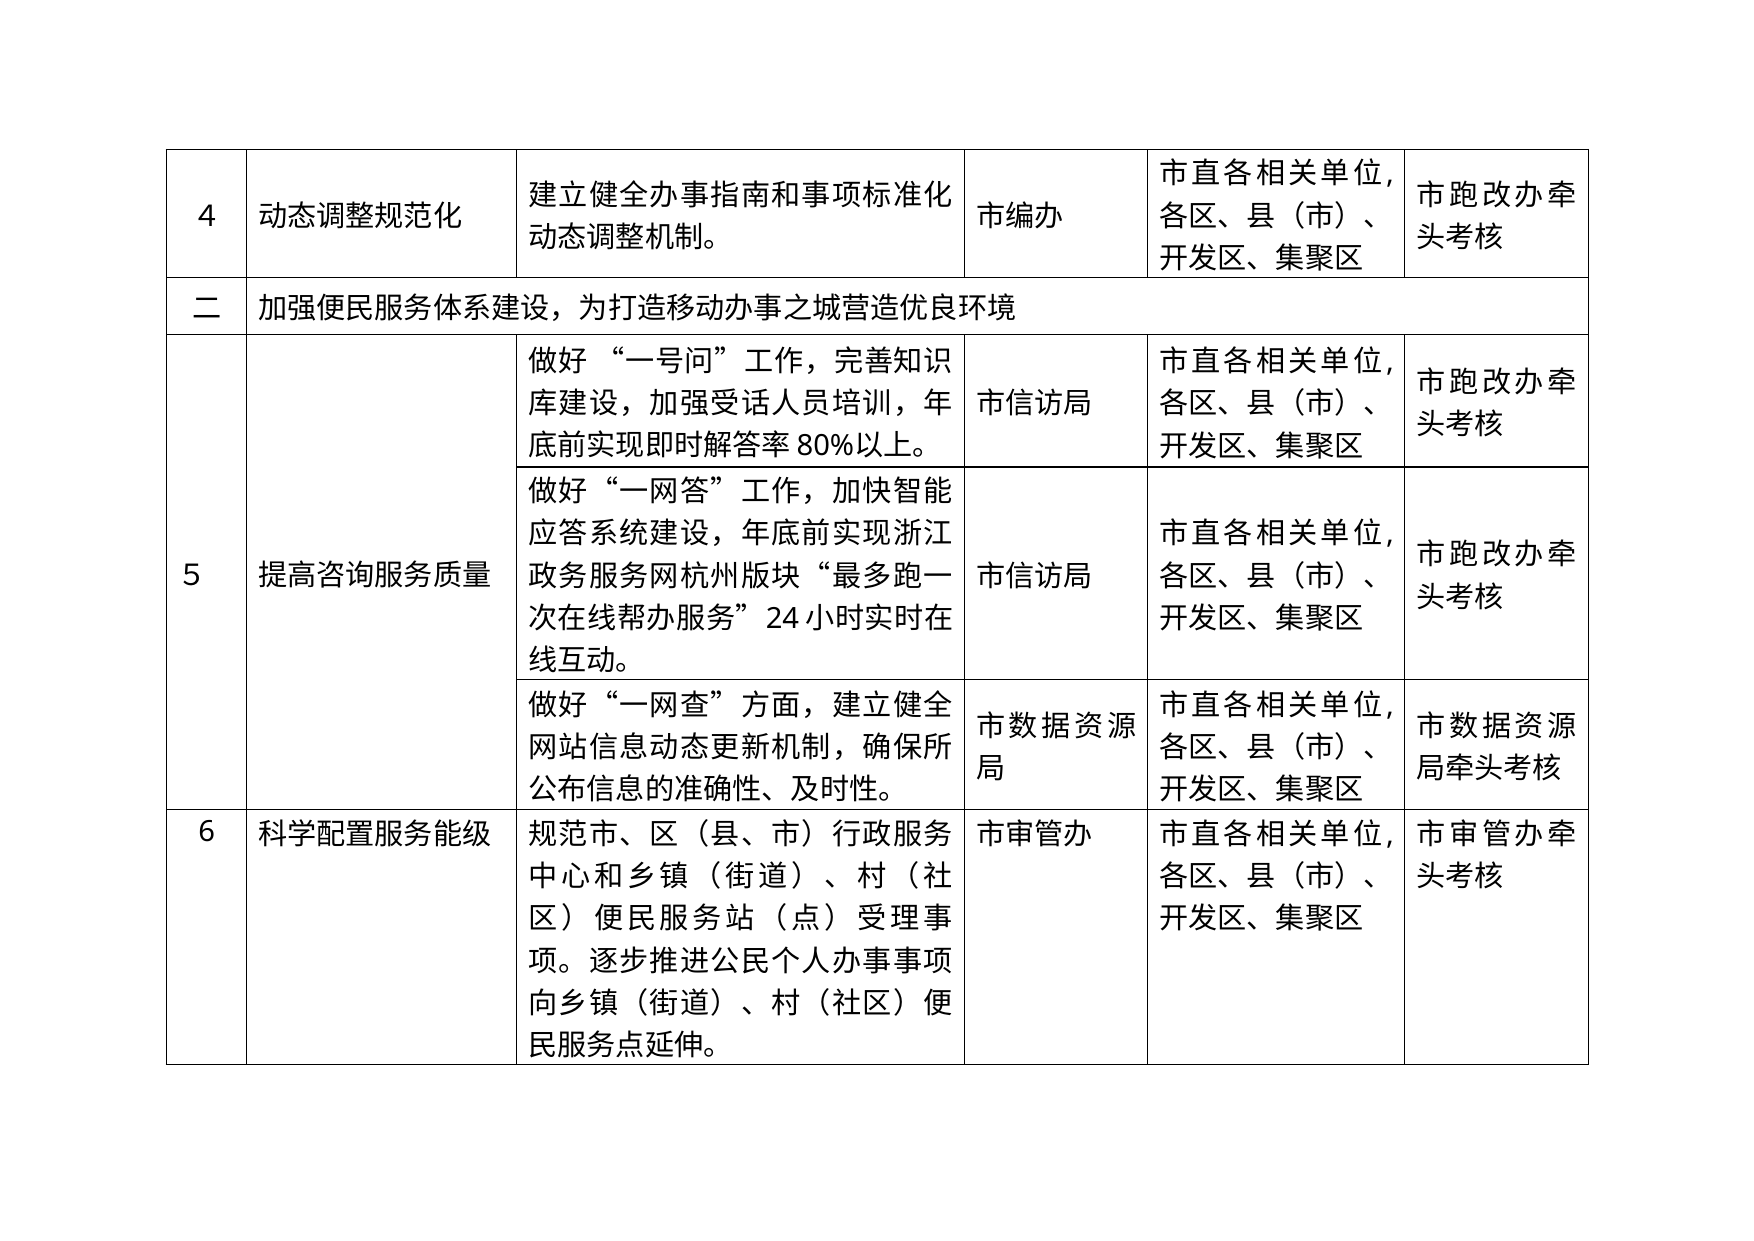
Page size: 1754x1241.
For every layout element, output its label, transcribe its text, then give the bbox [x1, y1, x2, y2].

table_cell 动态调整规范化 [247, 150, 516, 277]
table_cell 做好 “一号问”工作，完善知识库建设，加强受话人员培训，年底前实现即时解答率80%以上。 [517, 335, 964, 466]
table_cell 市编办 [965, 150, 1147, 277]
table_cell 提高咨询服务质量 [247, 335, 516, 809]
table_cell 市信访局 [965, 468, 1147, 679]
table_cell 市审管办 [965, 810, 1147, 1064]
table_cell ４ [167, 150, 246, 277]
table_cell 市直各相关单位,各区、县（市）、开发区、集聚区 [1148, 680, 1404, 809]
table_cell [1148, 150, 1404, 277]
table_cell 建立健全办事指南和事项标准化动态调整机制。 [517, 150, 964, 277]
table_cell 市数据资源局 [965, 680, 1147, 809]
table_cell ５ [167, 335, 246, 809]
table_cell 做好“一网答”工作，加快智能应答系统建设，年底前实现浙江政务服务网杭州版块“最多跑一次在线帮办服务”24小时实时在线互动。 [517, 468, 964, 679]
table_cell 市审管办牵头考核 [1405, 810, 1588, 1064]
table_cell 市跑改办牵头考核 [1405, 335, 1588, 466]
table_cell 市直各相关单位,各区、县（市）、开发区、集聚区 [1148, 335, 1404, 466]
table_cell 规范市、区（县、市）行政服务中心和乡镇（街道）、村（社区）便民服务站（点）受理事项。逐步推进公民个人办事事项向乡镇（街道）、村（社区）便民服务点延伸。 [517, 810, 964, 1064]
table_cell 市数据资源局牵头考核 [1405, 680, 1588, 809]
table_cell 加强便民服务体系建设，为打造移动办事之城营造优良环境 [247, 278, 1588, 334]
table_cell 科学配置服务能级 [247, 810, 516, 1064]
table_cell 二 [167, 278, 246, 334]
table_cell 市跑改办牵头考核 [1405, 150, 1588, 277]
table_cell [1148, 810, 1404, 1064]
table_cell 市信访局 [965, 335, 1147, 466]
table_cell 市跑改办牵头考核 [1405, 468, 1588, 679]
table_cell 市直各相关单位,各区、县（市）、开发区、集聚区 [1148, 468, 1404, 679]
table_cell 6 [167, 810, 246, 1064]
table_cell 做好“一网查”方面，建立健全网站信息动态更新机制，确保所公布信息的准确性、及时性。 [517, 680, 964, 809]
